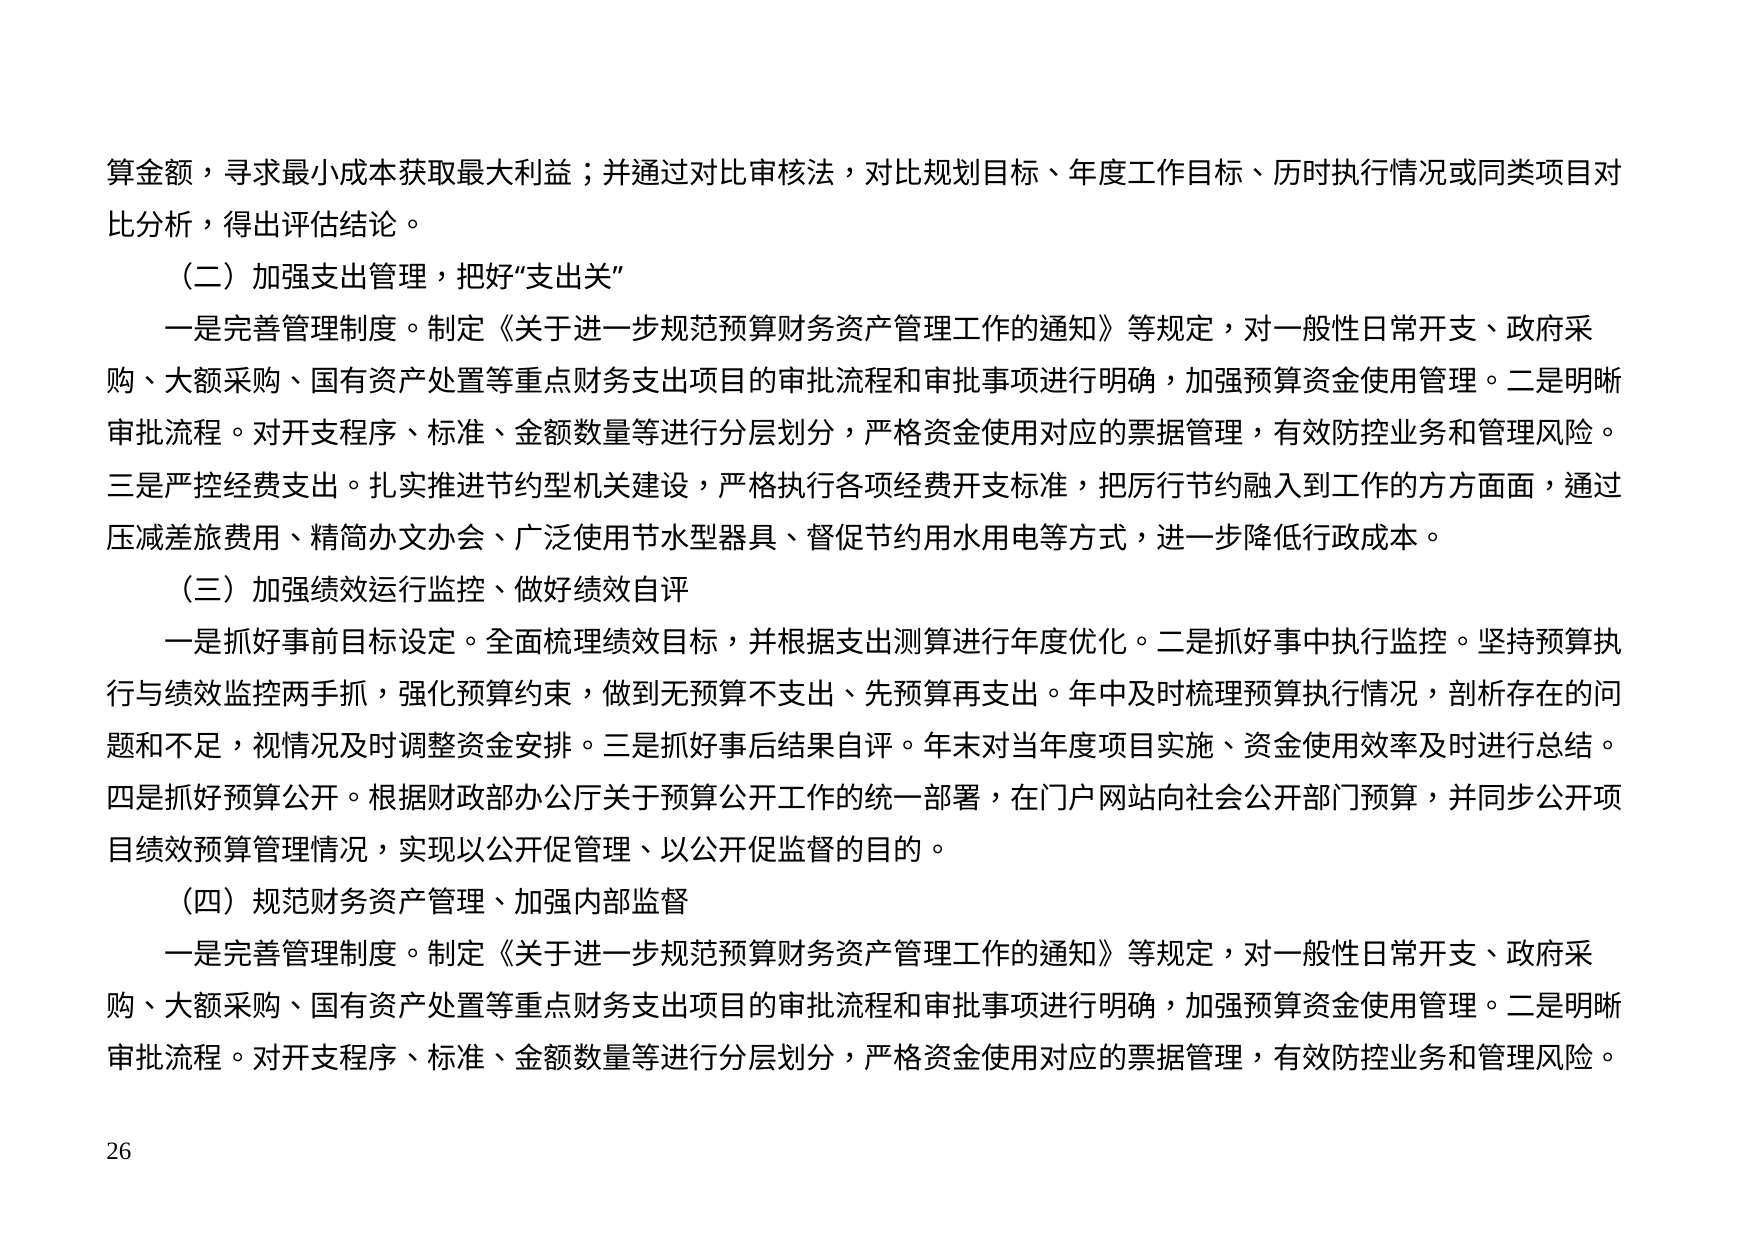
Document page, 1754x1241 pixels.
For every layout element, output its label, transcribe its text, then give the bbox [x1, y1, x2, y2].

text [106, 142, 1648, 246]
text 一是抓好事前目标设定。全面梳理绩效目标，并根据支出测算进行年度优化。二是抓好事中执行监控。坚持预算执行与绩效监控两手抓，强化预算约束，做到无预算不支出、先预算再支出。年中及时梳理预算执行情况，剖析存在的问题和不足，视情况及时调整资金安排。三是抓好事后结果自评。年末对当年度项目实施、资金使用效率及时进行总结。四是抓好预算公开。根据财政部办公厅关于预算公开工作的统一部署，在门户网站向社会公开部门预算，并同步公开项目绩效预算管理情况，实现以公开促管理、以公开促监督的目的。 [106, 611, 1648, 871]
text （四）规范财务资产管理、加强内部监督 [106, 871, 1648, 923]
text （三）加强绩效运行监控、做好绩效自评 [106, 558, 1648, 611]
text （二）加强支出管理，把好“支出关” [106, 246, 1648, 298]
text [106, 923, 1648, 1079]
